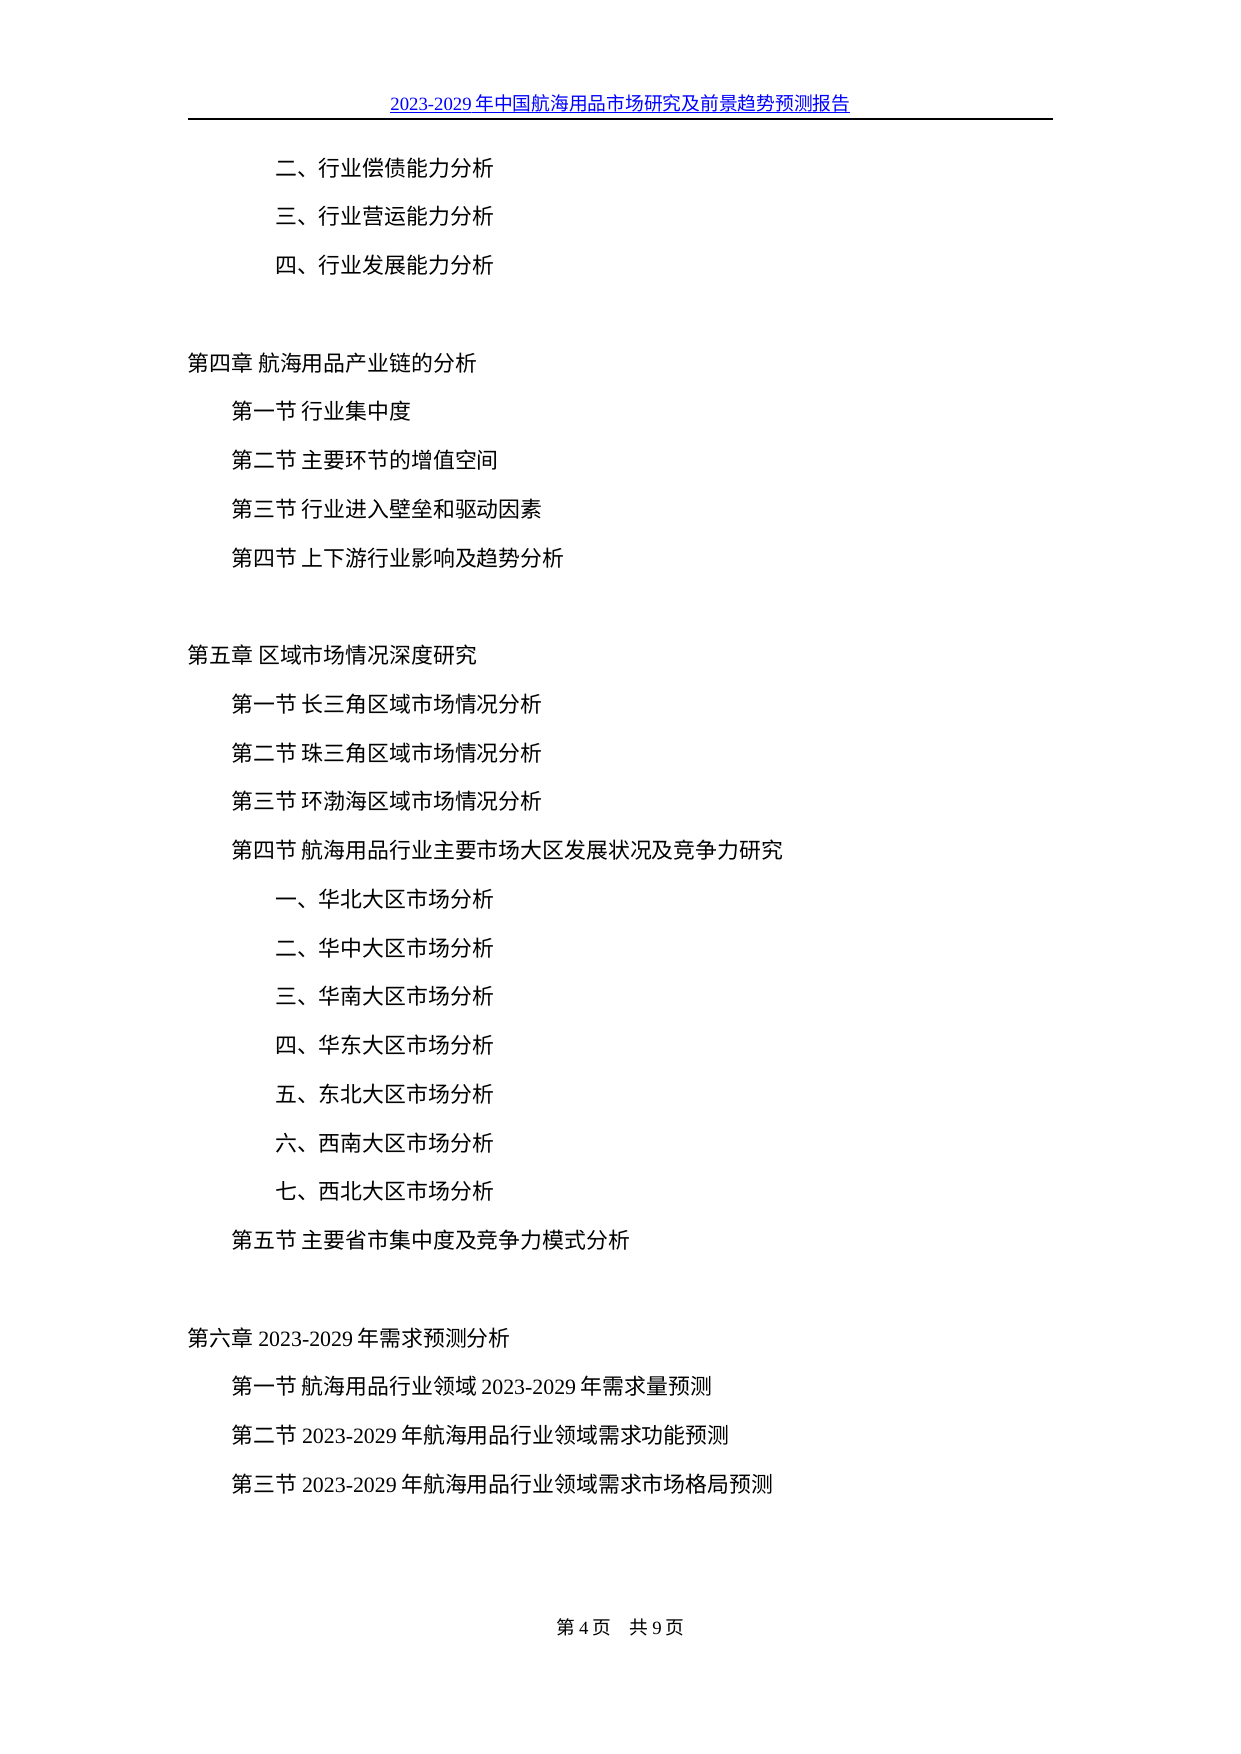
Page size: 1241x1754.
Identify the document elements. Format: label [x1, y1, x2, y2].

text [187, 150, 1053, 1499]
